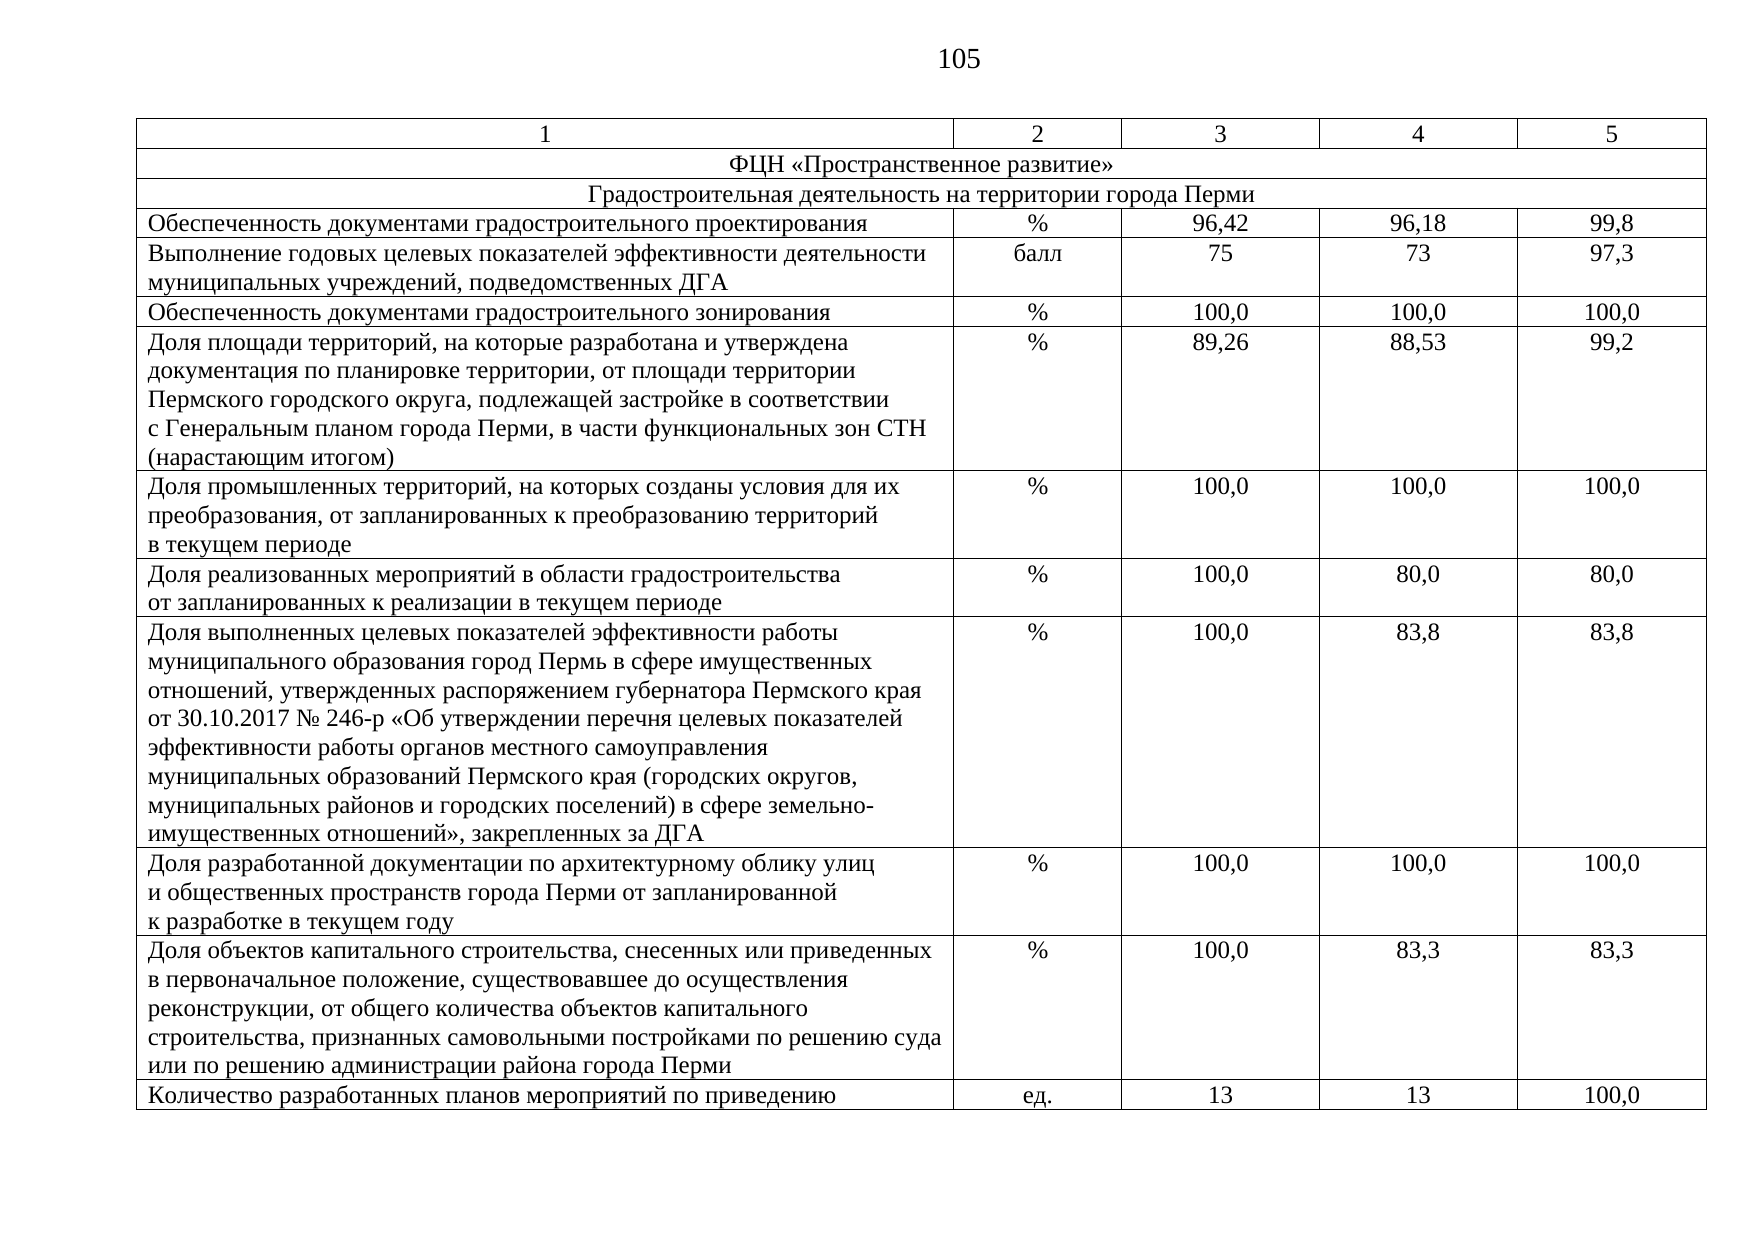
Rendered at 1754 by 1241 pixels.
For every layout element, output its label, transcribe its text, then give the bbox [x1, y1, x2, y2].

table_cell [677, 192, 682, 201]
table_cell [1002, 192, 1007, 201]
table_header 1 [137, 119, 953, 148]
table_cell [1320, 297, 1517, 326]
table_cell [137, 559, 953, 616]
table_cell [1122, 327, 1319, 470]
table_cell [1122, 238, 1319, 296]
table_header 4 [1320, 119, 1517, 148]
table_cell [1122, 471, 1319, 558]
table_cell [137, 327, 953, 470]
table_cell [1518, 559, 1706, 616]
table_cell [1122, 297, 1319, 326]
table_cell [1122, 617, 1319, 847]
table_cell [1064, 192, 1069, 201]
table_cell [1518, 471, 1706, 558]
table_header 5 [1518, 119, 1706, 148]
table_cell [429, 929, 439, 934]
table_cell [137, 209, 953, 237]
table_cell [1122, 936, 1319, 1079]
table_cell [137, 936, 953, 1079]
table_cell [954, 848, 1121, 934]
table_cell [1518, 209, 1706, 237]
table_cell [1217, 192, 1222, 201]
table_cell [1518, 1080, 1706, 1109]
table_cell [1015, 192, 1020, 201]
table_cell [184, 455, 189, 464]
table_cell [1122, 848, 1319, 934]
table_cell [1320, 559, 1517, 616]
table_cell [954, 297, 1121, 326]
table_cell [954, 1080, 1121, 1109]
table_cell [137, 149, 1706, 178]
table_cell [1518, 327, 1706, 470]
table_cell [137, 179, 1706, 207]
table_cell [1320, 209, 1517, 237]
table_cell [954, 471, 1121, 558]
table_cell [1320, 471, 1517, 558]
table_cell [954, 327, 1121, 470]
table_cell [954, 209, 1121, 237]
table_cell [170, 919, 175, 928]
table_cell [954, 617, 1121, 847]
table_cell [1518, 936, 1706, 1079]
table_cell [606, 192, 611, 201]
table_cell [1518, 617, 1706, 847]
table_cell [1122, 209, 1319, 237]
table_header 2 [954, 119, 1121, 148]
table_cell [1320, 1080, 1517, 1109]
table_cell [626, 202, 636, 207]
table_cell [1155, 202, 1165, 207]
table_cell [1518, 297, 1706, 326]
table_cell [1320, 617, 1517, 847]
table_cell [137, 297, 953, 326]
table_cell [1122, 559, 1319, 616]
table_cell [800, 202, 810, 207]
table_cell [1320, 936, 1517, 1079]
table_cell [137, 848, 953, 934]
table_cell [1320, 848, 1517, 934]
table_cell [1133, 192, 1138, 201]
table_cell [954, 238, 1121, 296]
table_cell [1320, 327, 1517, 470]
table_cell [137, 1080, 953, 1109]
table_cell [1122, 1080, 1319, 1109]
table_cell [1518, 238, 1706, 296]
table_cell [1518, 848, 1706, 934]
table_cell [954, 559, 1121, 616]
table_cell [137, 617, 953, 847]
table_header 3 [1122, 119, 1319, 148]
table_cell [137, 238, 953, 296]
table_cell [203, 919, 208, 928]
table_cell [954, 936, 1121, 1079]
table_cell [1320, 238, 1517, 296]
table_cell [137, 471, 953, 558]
